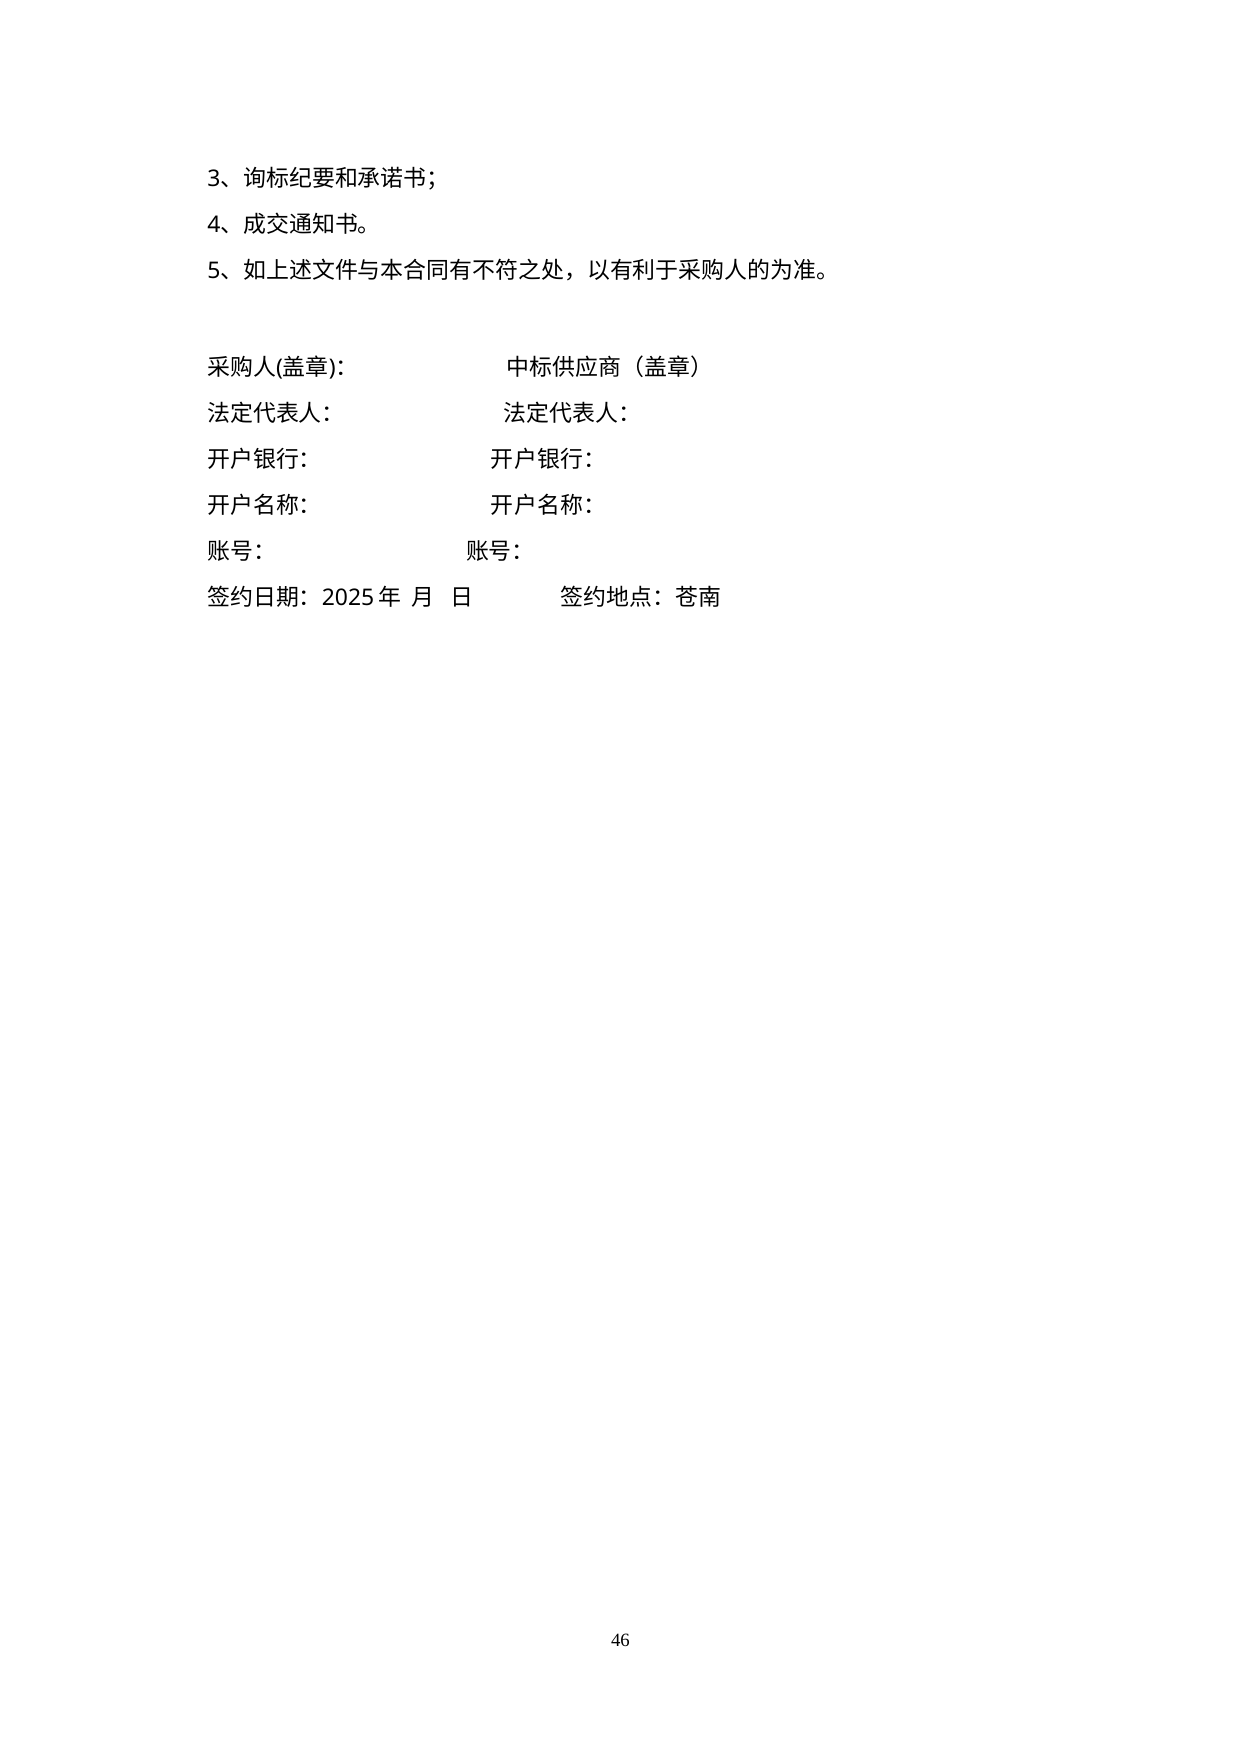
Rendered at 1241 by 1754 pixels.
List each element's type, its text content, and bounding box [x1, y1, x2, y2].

text 采购人(盖章)： 中标供应商（盖章） [148, 337, 1093, 382]
text 开户名称： 开户名称： [148, 474, 1093, 520]
text 4、成交通知书。 [148, 193, 1093, 239]
text 签约日期：2025年 月 日 签约地点：苍南 [148, 566, 1093, 612]
text 5、如上述文件与本合同有不符之处，以有利于采购人的为准。 [148, 239, 1093, 285]
text 账号： 账号： [148, 520, 1093, 566]
text 法定代表人： 法定代表人： [148, 382, 1093, 428]
text 开户银行： 开户银行： [148, 428, 1093, 474]
text 3、询标纪要和承诺书； [148, 148, 1093, 193]
